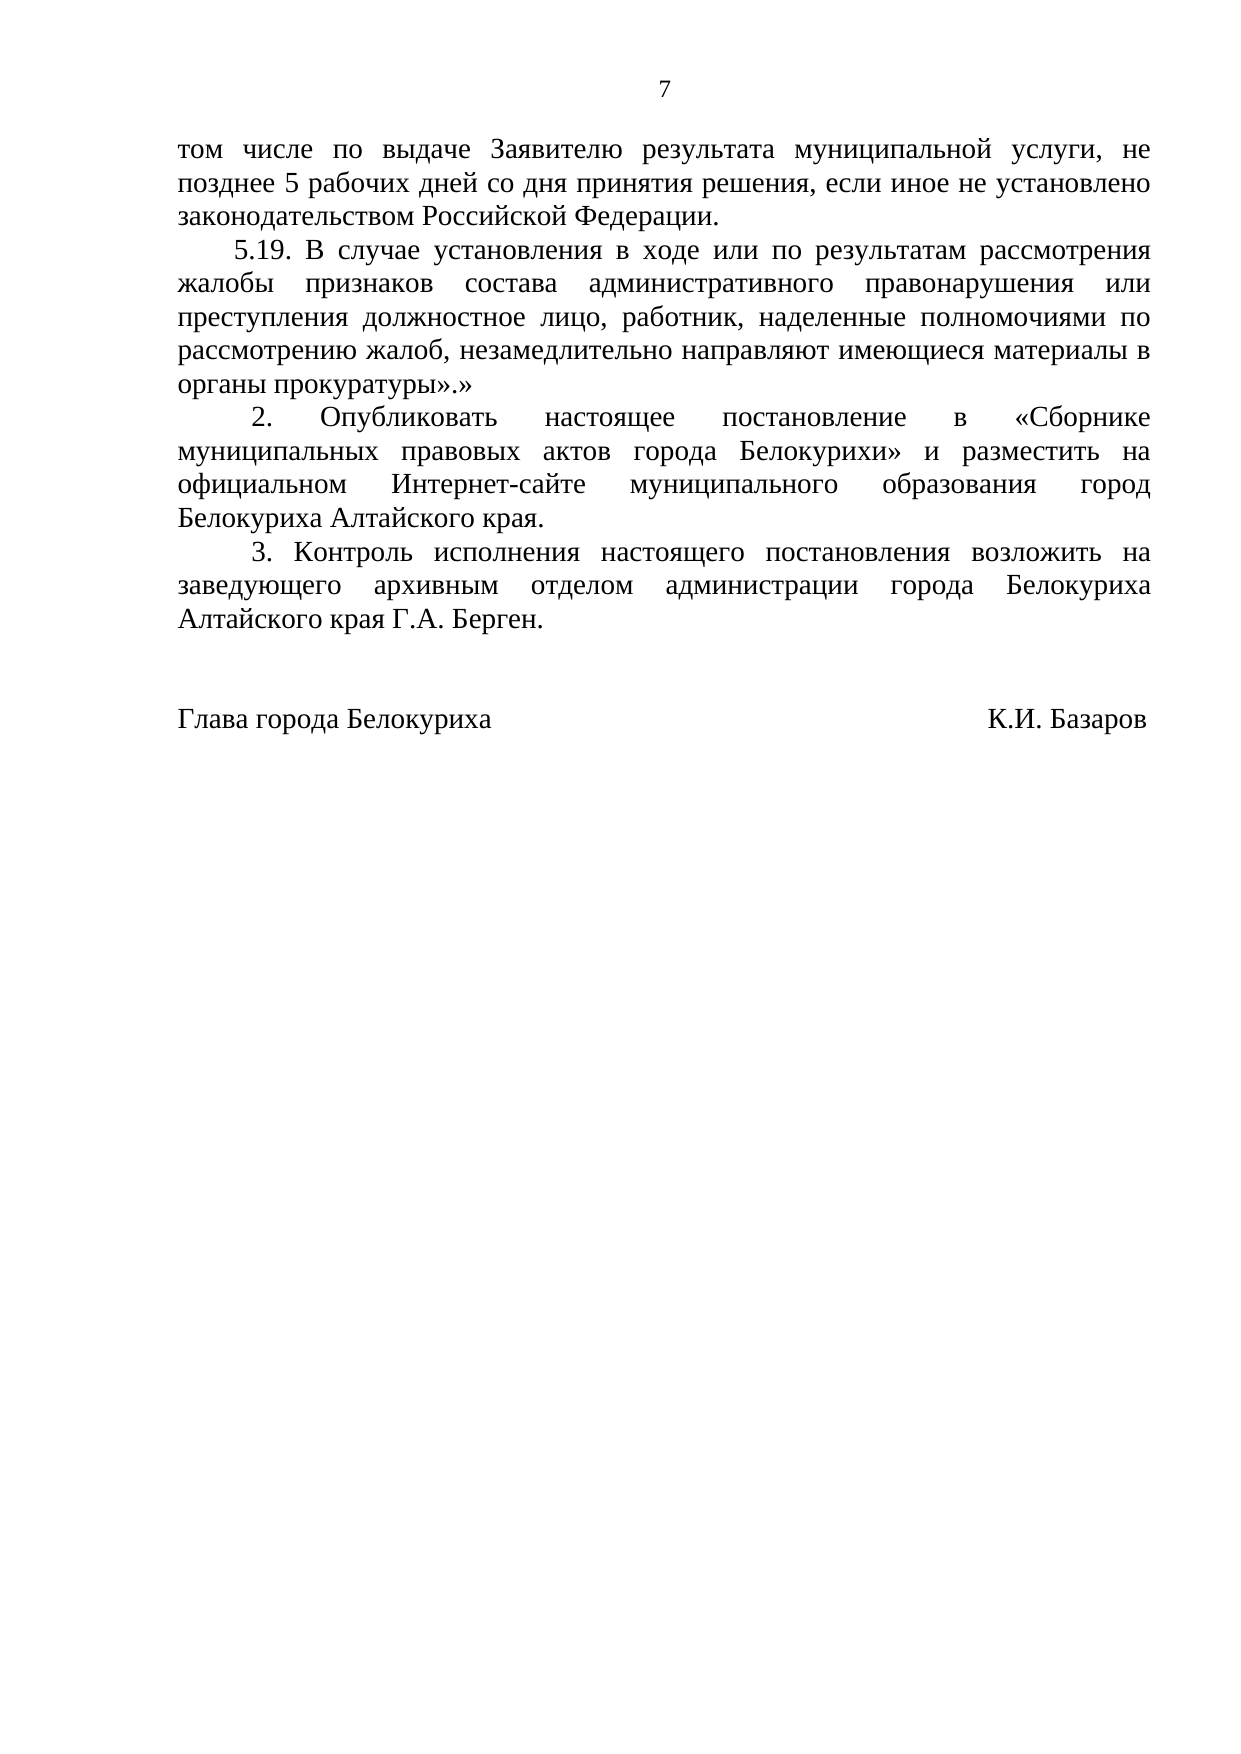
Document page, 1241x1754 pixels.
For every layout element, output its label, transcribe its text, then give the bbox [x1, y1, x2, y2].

text 3. Контроль исполнения настоящего постановления возложить на заведующего архивным отделом администрации города Белокуриха Алтайского края Г.А. Берген. [177, 534, 1152, 634]
text Глава города Белокуриха К.И. Базаров [177, 701, 1152, 735]
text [177, 131, 1152, 232]
text 2. Опубликовать настоящее постановление в «Сборнике муниципальных правовых актов города Белокурихи» и разместить на официальном Интернет-сайте муниципального образования город Белокуриха Алтайского края. [177, 399, 1152, 534]
text 5.19. В случае установления в ходе или по результатам рассмотрения жалобы признаков состава административного правонарушения или преступления должностное лицо, работник, наделенные полномочиями по рассмотрению жалоб, незамедлительно направляют имеющиеся материалы в органы прокуратуры».» [177, 232, 1152, 399]
